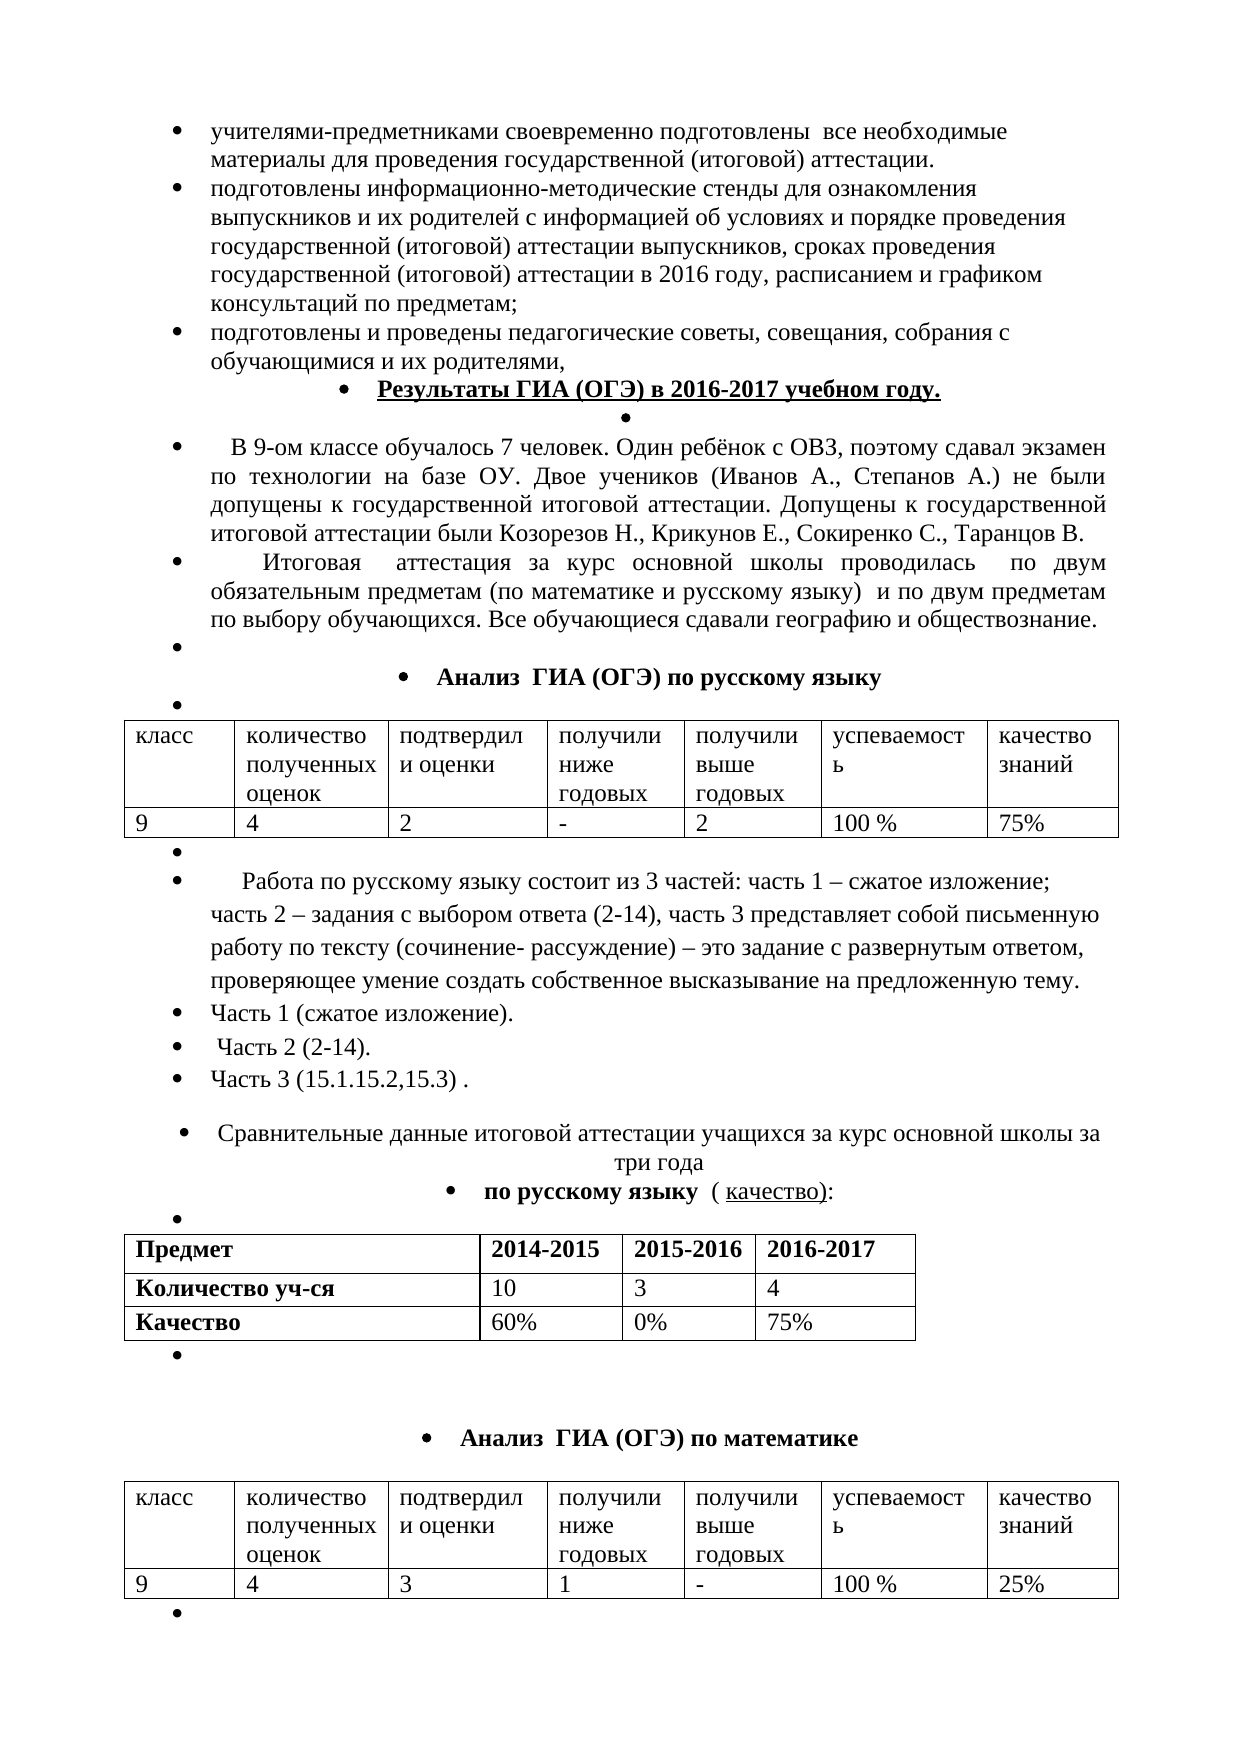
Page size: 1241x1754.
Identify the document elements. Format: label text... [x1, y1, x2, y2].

table_header успеваемость [822, 1482, 987, 1568]
table_header успеваемость [822, 721, 987, 807]
table_header класс [125, 721, 234, 807]
table_cell 3 [623, 1274, 755, 1306]
table_header количество полученных оценок [235, 1482, 388, 1568]
table_header 2016-2017 [756, 1235, 915, 1272]
table_cell 0% [623, 1307, 755, 1340]
table_header качество знаний [988, 1482, 1118, 1568]
table_cell 3 [389, 1569, 547, 1598]
table_cell 100 % [822, 1569, 987, 1598]
table_header подтвердили оценки [389, 1482, 547, 1568]
table_cell 75% [756, 1307, 915, 1340]
table_cell - [548, 808, 684, 837]
table_cell 100 % [822, 808, 987, 837]
list В 9-ом классе обучалось 7 человек. Один ребёнок с ОВЗ, поэтому сдавал экзамен по технологии на базе ОУ. Двое учеников (Иванов А., Степанов А.) не были допущены к государственной итоговой аттестации. Допущены к государственной итоговой аттестации были Козорезов Н., Крикунов Е., Сокиренко С., Таранцов В. [173, 432, 1107, 547]
table_header получили ниже годовых [548, 1482, 684, 1568]
table_cell 75% [988, 808, 1118, 837]
list Анализ ГИА (ОГЭ) по математике [173, 1423, 1107, 1452]
list Работа по русскому языку состоит из 3 частей: часть 1 – сжатое изложение; часть 2 – задания с выбором ответа (2-14), часть 3 представляет собой письменную работу по тексту (сочинение- рассуждение) – это задание с развернутым ответом, проверяющее умение создать собственное высказывание на предложенную тему. [173, 866, 1107, 994]
table_header получили ниже годовых [548, 721, 684, 807]
table_cell 25% [988, 1569, 1118, 1598]
table_cell Качество [125, 1307, 479, 1340]
table_cell - [685, 1569, 821, 1598]
table_cell 60% [481, 1307, 622, 1340]
table_cell 1 [548, 1569, 684, 1598]
table_header 2014-2015 [481, 1235, 622, 1272]
list Результаты ГИА (ОГЭ) в 2016-2017 учебном году. [173, 374, 1107, 403]
list Часть 3 (15.1.15.2,15.3) . [173, 1064, 1107, 1093]
table_header получили выше годовых [685, 1482, 821, 1568]
table_header класс [125, 1482, 234, 1568]
table_cell 9 [125, 1569, 234, 1598]
table_cell 4 [756, 1274, 915, 1306]
table_header качество знаний [988, 721, 1118, 807]
table_header количество полученных оценок [235, 721, 388, 807]
table_cell 2 [389, 808, 547, 837]
table_cell 4 [235, 1569, 388, 1598]
list по русскому языку ( качество): [173, 1176, 1107, 1205]
table_cell 9 [125, 808, 234, 837]
table_header 2015-2016 [623, 1235, 755, 1272]
table_header подтвердили оценки [389, 721, 547, 807]
list Сравнительные данные итоговой аттестации учащихся за курс основной школы за три года [173, 1118, 1107, 1176]
table_cell Количество уч-ся [125, 1274, 479, 1306]
table_header Предмет [125, 1235, 479, 1272]
table_cell 2 [685, 808, 821, 837]
list Итоговая аттестация за курс основной школы проводилась по двум обязательным предметам (по математике и русскому языку) и по двум предметам по выбору обучающихся. Все обучающиеся сдавали географию и обществознание. [173, 547, 1107, 633]
table_cell 4 [235, 808, 388, 837]
table_header получили выше годовых [685, 721, 821, 807]
list Анализ ГИА (ОГЭ) по русскому языку [173, 662, 1107, 691]
table_cell 10 [481, 1274, 622, 1306]
list Часть 2 (2-14). [173, 1032, 1107, 1060]
list учителями-предметниками своевременно подготовлены все необходимые материалы для проведения государственной (итоговой) аттестации. [173, 116, 1107, 173]
list подготовлены и проведены педагогические советы, совещания, собрания с обучающимися и их родителями, [173, 317, 1107, 374]
list подготовлены информационно-методические стенды для ознакомления выпускников и их родителей с информацией об условиях и порядке проведения государственной (итоговой) аттестации выпускников, сроках проведения государственной (итоговой) аттестации в 2016 году, расписанием и графиком консультаций по предметам; [173, 173, 1107, 317]
list Часть 1 (сжатое изложение). [173, 998, 1107, 1027]
